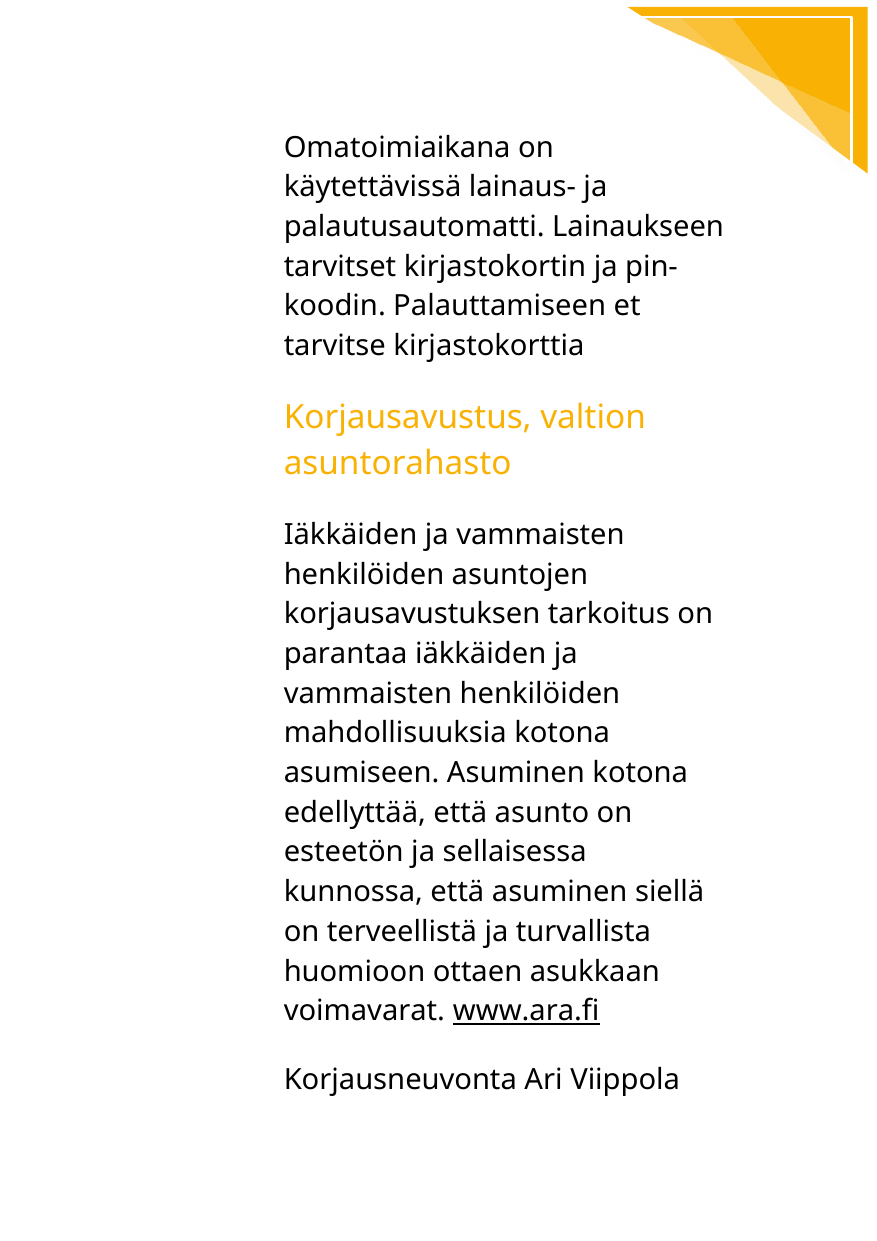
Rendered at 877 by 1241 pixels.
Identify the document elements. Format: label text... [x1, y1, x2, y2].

subtitle Korjausavustus, valtion asuntorahasto [148, 393, 729, 484]
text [283, 126, 729, 364]
picture [639, 18, 850, 174]
text Korjausneuvonta Ari Viippola [148, 1058, 729, 1098]
text Iäkkäiden ja vammaisten henkilöiden asuntojen korjausavustuksen tarkoitus on parantaa iäkkäiden ja vammaisten henkilöiden mahdollisuuksia kotona asumiseen. Asuminen kotona edellyttää, että asunto on esteetön ja sellaisessa kunnossa, että asuminen siellä on terveellistä ja turvallista huomioon ottaen asukkaan voimavarat. www.ara.fi [283, 513, 729, 1029]
